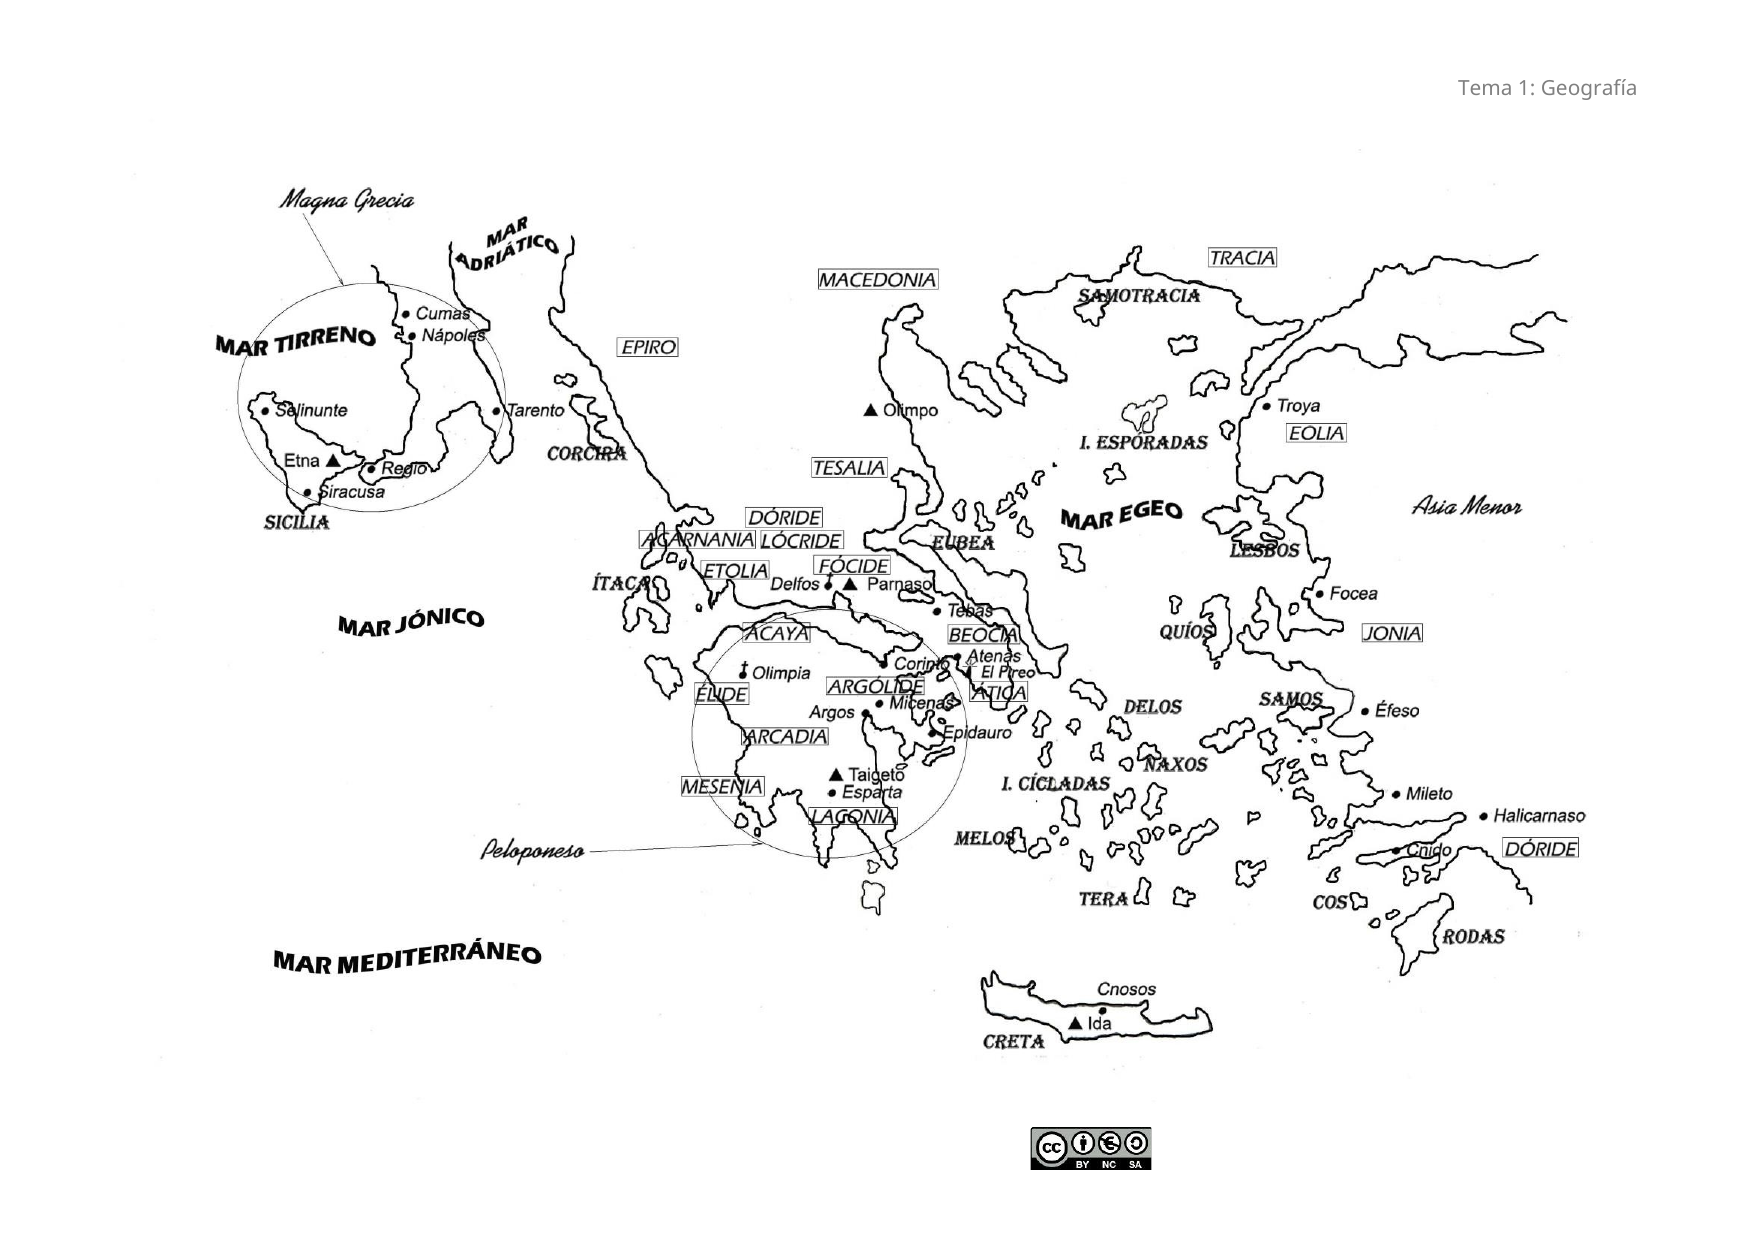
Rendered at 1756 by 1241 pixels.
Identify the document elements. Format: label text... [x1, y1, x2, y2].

picture [1030, 1127, 1152, 1170]
text Tema 1: Geografía [252, 73, 1637, 102]
picture [118, 117, 1593, 1104]
